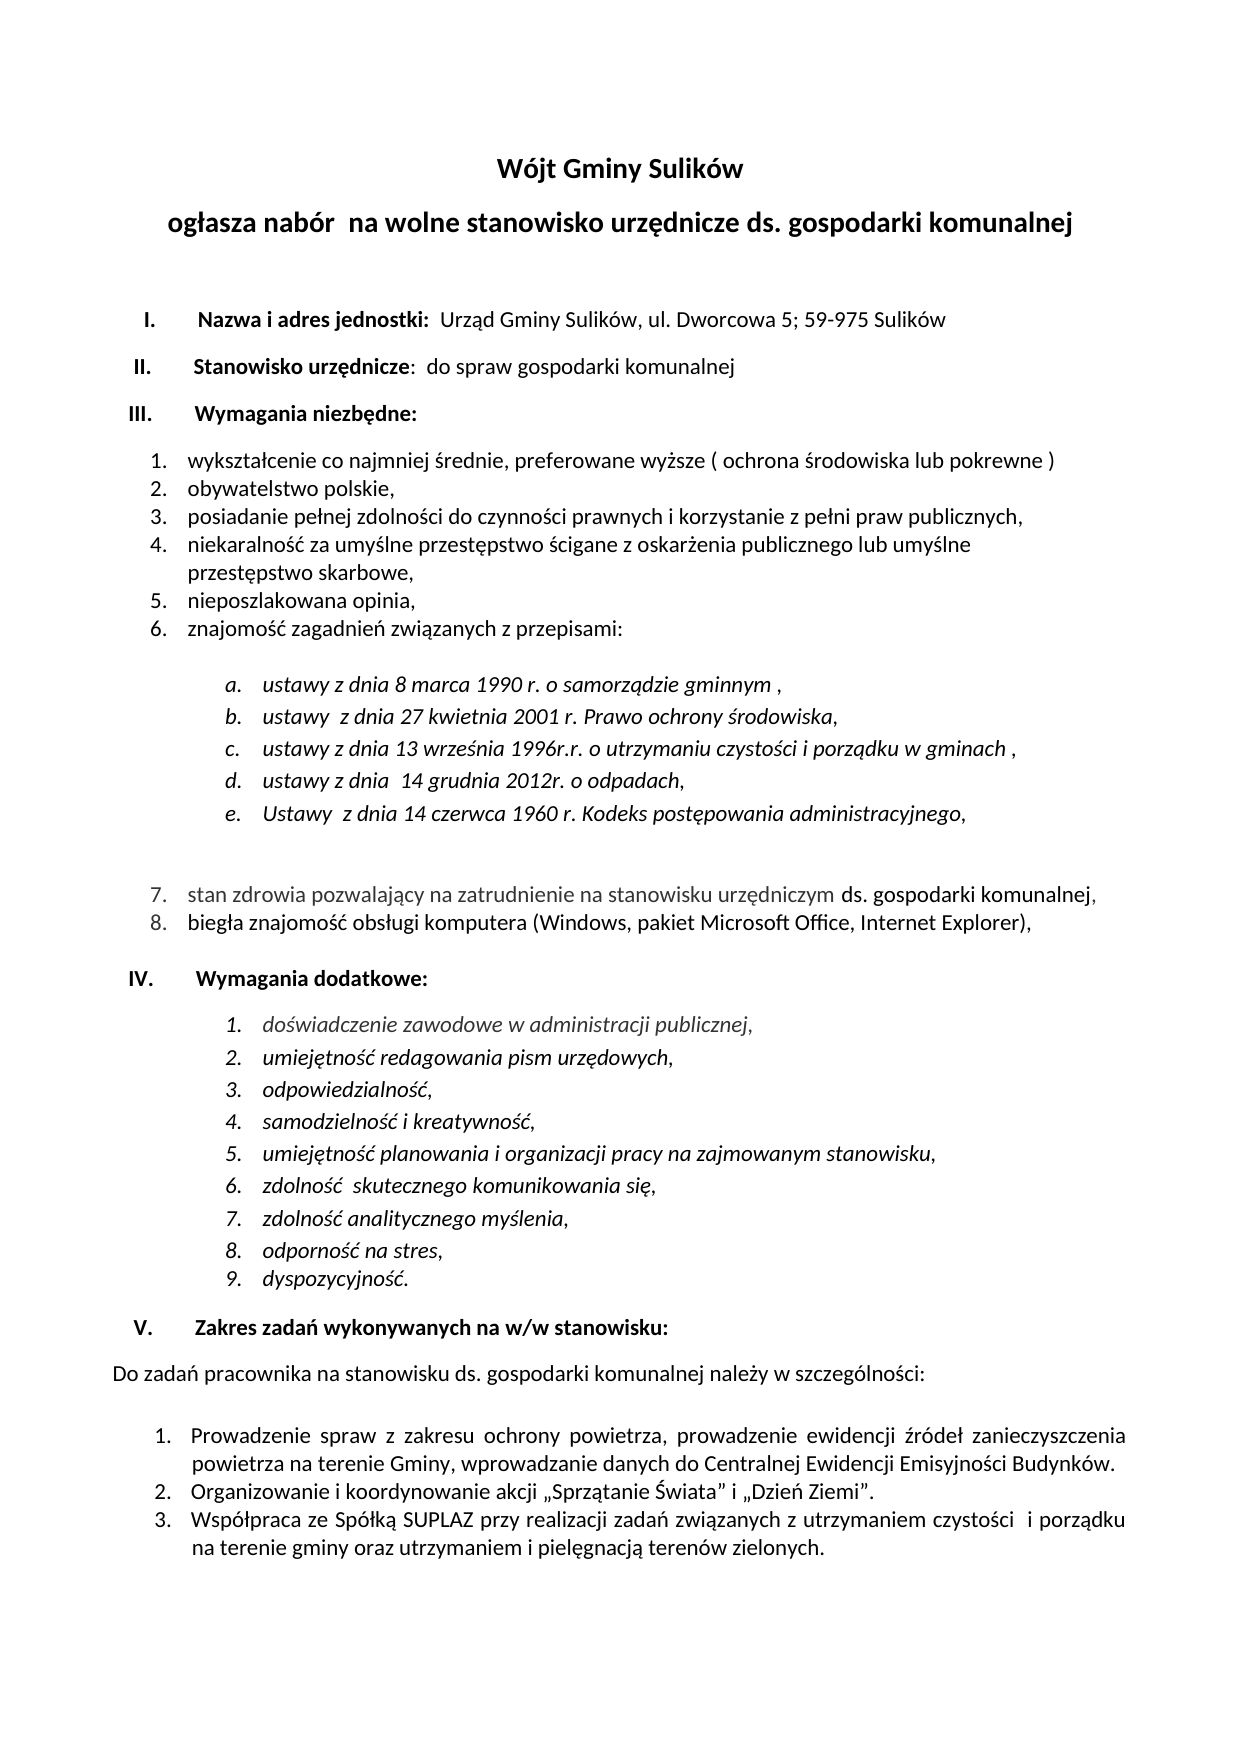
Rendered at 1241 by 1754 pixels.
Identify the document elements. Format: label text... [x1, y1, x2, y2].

list obywatelstwo polskie, [150, 474, 1128, 502]
text I. Nazwa i adres jednostki: Urząd Gminy Sulików, ul. Dworcowa 5; 59-975 Sulików [112, 306, 1128, 333]
list dyspozycyjność. [225, 1264, 1128, 1292]
list Ustawy z dnia 14 czerwca 1960 r. Kodeks postępowania administracyjnego, [225, 799, 1128, 827]
list znajomość zagadnień związanych z przepisami: [150, 614, 1128, 642]
list ustawy z dnia 27 kwietnia 2001 r. Prawo ochrony środowiska, [225, 702, 1128, 730]
list ustawy z dnia 8 marca 1990 r. o samorządzie gminnym , [225, 670, 1128, 698]
text V. Zakres zadań wykonywanych na w/w stanowisku: [112, 1313, 1128, 1341]
list ustawy z dnia 14 grudnia 2012r. o odpadach, [225, 767, 1128, 794]
list zdolność analitycznego myślenia, [225, 1204, 1128, 1232]
list Organizowanie i koordynowanie akcji „Sprzątanie Świata” i „Dzień Ziemi”. [154, 1477, 1128, 1505]
text IV. Wymagania dodatkowe: [112, 964, 1128, 992]
list stan zdrowia pozwalający na zatrudnienie na stanowisku urzędniczym ds. gospodarki komunalnej, [150, 880, 1128, 908]
list odporność na stres, [225, 1236, 1128, 1264]
text ogłasza nabór na wolne stanowisko urzędnicze ds. gospodarki komunalnej [112, 204, 1128, 240]
text Do zadań pracownika na stanowisku ds. gospodarki komunalnej należy w szczególności: [112, 1359, 1128, 1388]
text III. Wymagania niezbędne: [112, 399, 1128, 427]
list przestępstwo skarbowe, [187, 558, 1128, 586]
list umiejętność planowania i organizacji pracy na zajmowanym stanowisku, [225, 1139, 1128, 1167]
list biegła znajomość obsługi komputera (Windows, pakiet Microsoft Office, Internet Explorer), [150, 908, 1128, 936]
list odpowiedzialność, [225, 1075, 1128, 1103]
list posiadanie pełnej zdolności do czynności prawnych i korzystanie z pełni praw publicznych, [150, 502, 1128, 530]
list nieposzlakowana opinia, [150, 586, 1128, 614]
list ustawy z dnia 13 września 1996r.r. o utrzymaniu czystości i porządku w gminach , [225, 734, 1128, 762]
list Współpraca ze Spółką SUPLAZ przy realizacji zadań związanych z utrzymaniem czystości i porządku na terenie gminy oraz utrzymaniem i pielęgnacją terenów zielonych. [154, 1505, 1128, 1561]
text II. Stanowisko urzędnicze: do spraw gospodarki komunalnej [112, 352, 1128, 380]
list umiejętność redagowania pism urzędowych, [225, 1043, 1128, 1071]
list Prowadzenie spraw z zakresu ochrony powietrza, prowadzenie ewidencji źródeł zanieczyszczenia powietrza na terenie Gminy, wprowadzanie danych do Centralnej Ewidencji Emisyjności Budynków. [154, 1421, 1128, 1477]
list zdolność skutecznego komunikowania się, [225, 1172, 1128, 1199]
list niekaralność za umyślne przestępstwo ścigane z oskarżenia publicznego lub umyślne [150, 530, 1128, 558]
text Wójt Gminy Sulików [112, 150, 1128, 186]
list wykształcenie co najmniej średnie, preferowane wyższe ( ochrona środowiska lub pokrewne ) [150, 446, 1128, 474]
list doświadczenie zawodowe w administracji publicznej, [225, 1011, 1128, 1039]
list samodzielność i kreatywność, [225, 1107, 1128, 1135]
